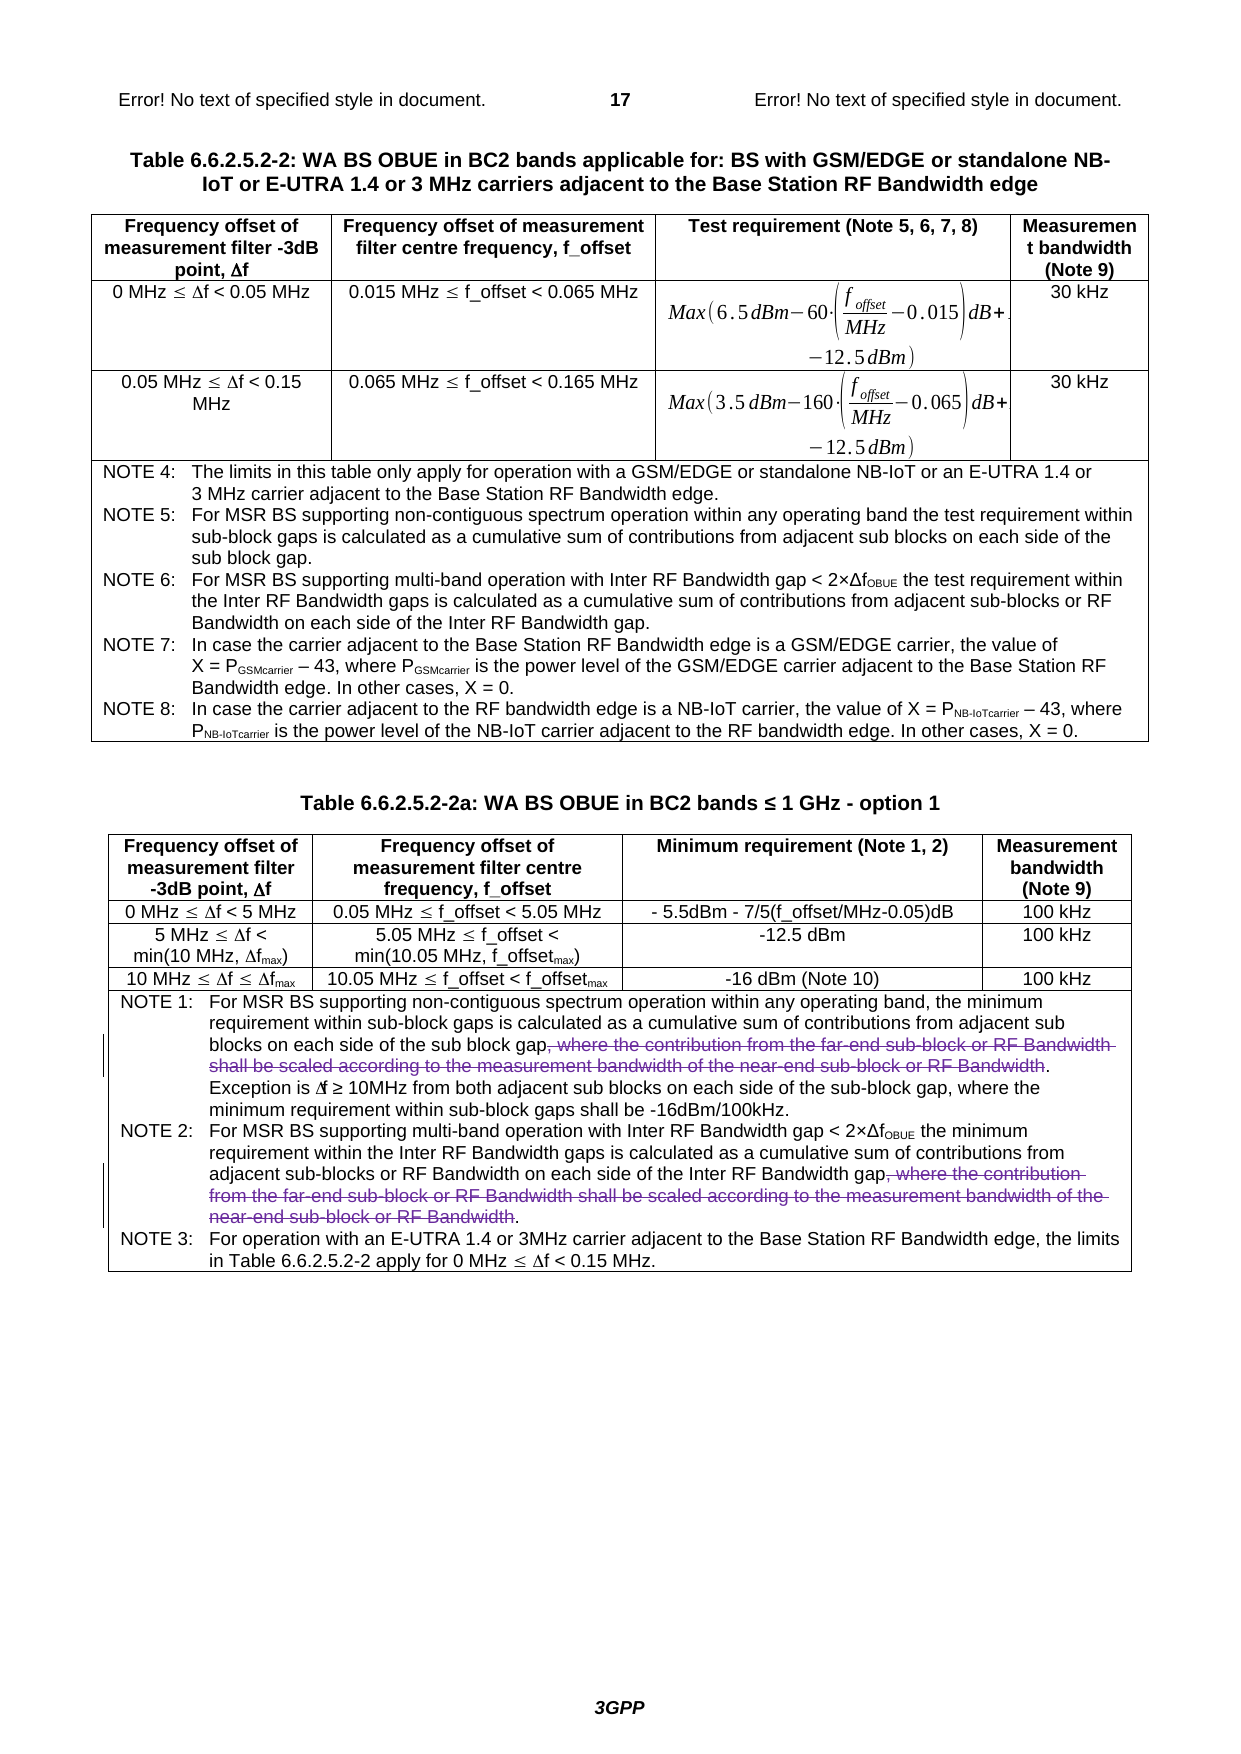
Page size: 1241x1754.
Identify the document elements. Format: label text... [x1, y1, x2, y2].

table_cell [656, 371, 1010, 460]
table_cell 10.05 MHz f_offset < f_offsetmax [313, 968, 622, 989]
table_cell -16 dBm (Note 10) [623, 968, 982, 989]
table_cell 0 MHz f < 5 MHz [109, 901, 312, 922]
table_cell 30 kHz [1011, 371, 1148, 460]
table_cell 30 kHz [1011, 281, 1148, 370]
table_cell 5.05 MHz f_offset < min(10.05 MHz, f_offsetmax) [313, 924, 622, 967]
table_cell 5 MHz f < min(10 MHz, fmax) [109, 924, 312, 967]
table_cell NOTE 1: For MSR BS supporting non-contiguous spectrum operation within any operating band, the minimum requirement within sub-block gaps is calculated as a cumulative sum of contributions from adjacent sub blocks on each side of the sub block gap. Exception is f ≥ 10MHz from both adjacent sub blocks on each side of the sub-block gap, where the minimum requirement within sub-block gaps shall be -16dBm/100kHz. NOTE 2: For MSR BS supporting multi-band operation with Inter RF Bandwidth gap < 2×ΔfOBUE the minimum requirement within the Inter RF Bandwidth gaps is calculated as a cumulative sum of contributions from adjacent sub-blocks or RF Bandwidth on each side of the Inter RF Bandwidth gap. NOTE 3: For operation with an E-UTRA 1.4 or 3MHz carrier adjacent to the Base Station RF Bandwidth edge, the limits in Table 6.6.2.5.2-2 apply for 0 MHz f < 0.15 MHz. [109, 991, 1131, 1271]
table_header Measurement bandwidth (Note 9) [1011, 215, 1148, 280]
table_cell 100 kHz [983, 924, 1131, 967]
table_cell 0.015 MHz f_offset < 0.065 MHz [332, 281, 655, 370]
text Table .5.2-2: WA BS OBUE in BC2 bands applicable for: BS with GSM/EDGE or standalone NB-IoT or E-UTRA 1.4 or 3 MHz carriers adjacent to the Base Station RF Bandwidth edge [118, 147, 1122, 195]
table_header Frequency offset of measurement filter -3dB point, f [92, 215, 331, 280]
table_cell 100 kHz [983, 968, 1131, 989]
table_cell NOTE 4: The limits in this table only apply for operation with a GSM/EDGE or standalone NB-IoT or an E-UTRA 1.4 or 3 MHz carrier adjacent to the Base Station RF Bandwidth edge. NOTE 5: For MSR BS supporting non-contiguous spectrum operation within any operating band the test requirement within sub-block gaps is calculated as a cumulative sum of contributions from adjacent sub blocks on each side of the sub block gap. NOTE 6: For MSR BS supporting multi-band operation with Inter RF Bandwidth gap < 2×ΔfOBUE the test requirement within the Inter RF Bandwidth gaps is calculated as a cumulative sum of contributions from adjacent sub-blocks or RF Bandwidth on each side of the Inter RF Bandwidth gap. NOTE 7: In case the carrier adjacent to the Base Station RF Bandwidth edge is a GSM/EDGE carrier, the value of X = PGSMcarrier – 43, where PGSMcarrier is the power level of the GSM/EDGE carrier adjacent to the Base Station RF Bandwidth edge. In other cases, X = 0. NOTE 8: In case the carrier adjacent to the RF bandwidth edge is a NB-IoT carrier, the value of X = PNB-IoTcarrier – 43, where PNB-IoTcarrier is the power level of the NB-IoT carrier adjacent to the RF bandwidth edge. In other cases, X = 0. [92, 461, 1148, 741]
table_cell 0.05 MHz f < 0.15 MHz [92, 371, 331, 460]
table_header Frequency offset of measurement filter centre frequency, f_offset [313, 835, 622, 900]
table_cell 0.05 MHz f_offset < 5.05 MHz [313, 901, 622, 922]
table_header Frequency offset of measurement filter -3dB point, f [109, 835, 312, 900]
table_header Frequency offset of measurement filter centre frequency, f_offset [332, 215, 655, 280]
table_cell 10 MHz f fmax [109, 968, 312, 989]
text Table 6.6.2.5.2-2a: WA BS OBUE in BC2 bands ≤ 1 GHz - option 1 [118, 791, 1122, 815]
table_cell - 5.5dBm - 7/5(f_offset/MHz-0.05)dB [623, 901, 982, 922]
table_cell [656, 281, 1010, 370]
table_header Minimum requirement (Note 1, 2) [623, 835, 982, 900]
table_cell 100 kHz [983, 901, 1131, 922]
table_header Test requirement (Note 5, 6, 7, 8) [656, 215, 1010, 280]
table_cell -12.5 dBm [623, 924, 982, 967]
table_cell 0.065 MHz f_offset < 0.165 MHz [332, 371, 655, 460]
table_cell 0 MHz f < 0.05 MHz [92, 281, 331, 370]
table_header Measurement bandwidth (Note 9) [983, 835, 1131, 900]
